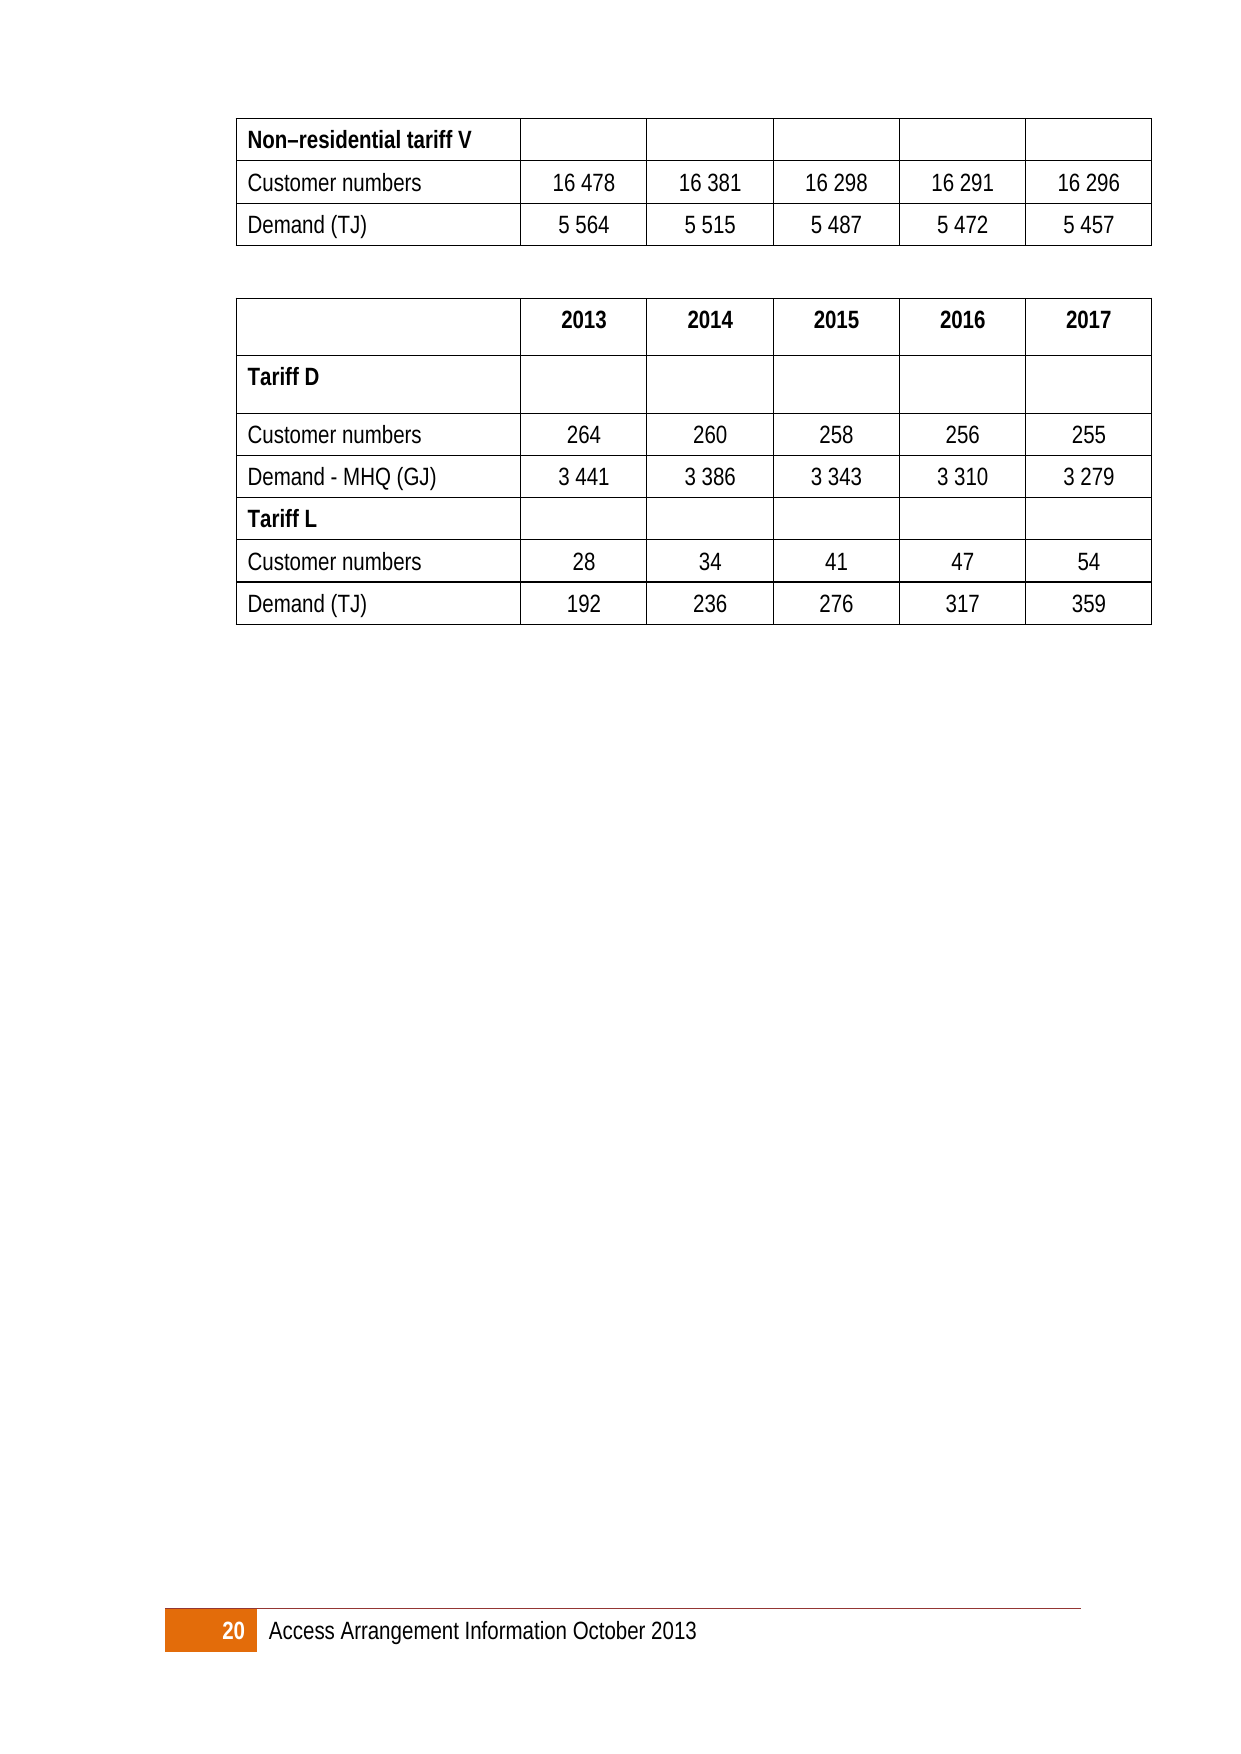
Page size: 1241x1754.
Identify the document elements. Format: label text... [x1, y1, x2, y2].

table_cell [900, 498, 1025, 539]
table_cell [774, 356, 899, 413]
table_cell 276 [774, 583, 899, 623]
table_cell 16 478 [521, 161, 646, 202]
table_cell 3 386 [647, 456, 773, 497]
table_cell 28 [521, 540, 646, 581]
table_header [237, 299, 520, 355]
table_cell 3 343 [774, 456, 899, 497]
table_cell 3 310 [900, 456, 1025, 497]
table_cell Customer numbers [237, 414, 520, 455]
table_cell [1026, 498, 1151, 539]
table_cell [774, 498, 899, 539]
table_cell 16 296 [1026, 161, 1151, 202]
table_cell Demand (TJ) [237, 204, 520, 245]
table_cell 5 472 [900, 204, 1025, 245]
table_cell 16 298 [774, 161, 899, 202]
table_cell 54 [1026, 540, 1151, 581]
table_cell 5 564 [521, 204, 646, 245]
table_cell [647, 498, 773, 539]
table_cell 16 291 [900, 161, 1025, 202]
table_cell 41 [774, 540, 899, 581]
table_cell 3 441 [521, 456, 646, 497]
table_cell 5 515 [647, 204, 773, 245]
table_cell [521, 356, 646, 413]
table_cell 3 279 [1026, 456, 1151, 497]
table_cell 256 [900, 414, 1025, 455]
table_cell 359 [1026, 583, 1151, 623]
table_cell 236 [647, 583, 773, 623]
table_cell 192 [521, 583, 646, 623]
table_cell 260 [647, 414, 773, 455]
table_cell Tariff D [237, 356, 520, 413]
table_cell [521, 498, 646, 539]
table_cell [1026, 119, 1151, 160]
table_header 2015 [774, 299, 899, 355]
table_cell [774, 119, 899, 160]
table_cell Demand (TJ) [237, 583, 520, 623]
table_cell [900, 356, 1025, 413]
table_header 2016 [900, 299, 1025, 355]
table_cell 34 [647, 540, 773, 581]
table_cell 47 [900, 540, 1025, 581]
table_cell 264 [521, 414, 646, 455]
table_cell [1026, 356, 1151, 413]
table_cell 258 [774, 414, 899, 455]
table_cell Non–residential tariff V [237, 119, 520, 160]
table_cell 16 381 [647, 161, 773, 202]
table_cell 5 457 [1026, 204, 1151, 245]
table_cell [900, 119, 1025, 160]
table_cell [647, 356, 773, 413]
table_cell Customer numbers [237, 540, 520, 581]
table_cell 5 487 [774, 204, 899, 245]
table_cell Customer numbers [237, 161, 520, 202]
table_cell 317 [900, 583, 1025, 623]
table_header 2014 [647, 299, 773, 355]
table_cell [647, 119, 773, 160]
table_cell Demand - MHQ (GJ) [237, 456, 520, 497]
table_cell Tariff L [237, 498, 520, 539]
table_header 2013 [521, 299, 646, 355]
table_cell [521, 119, 646, 160]
table_header 2017 [1026, 299, 1151, 355]
table_cell 255 [1026, 414, 1151, 455]
